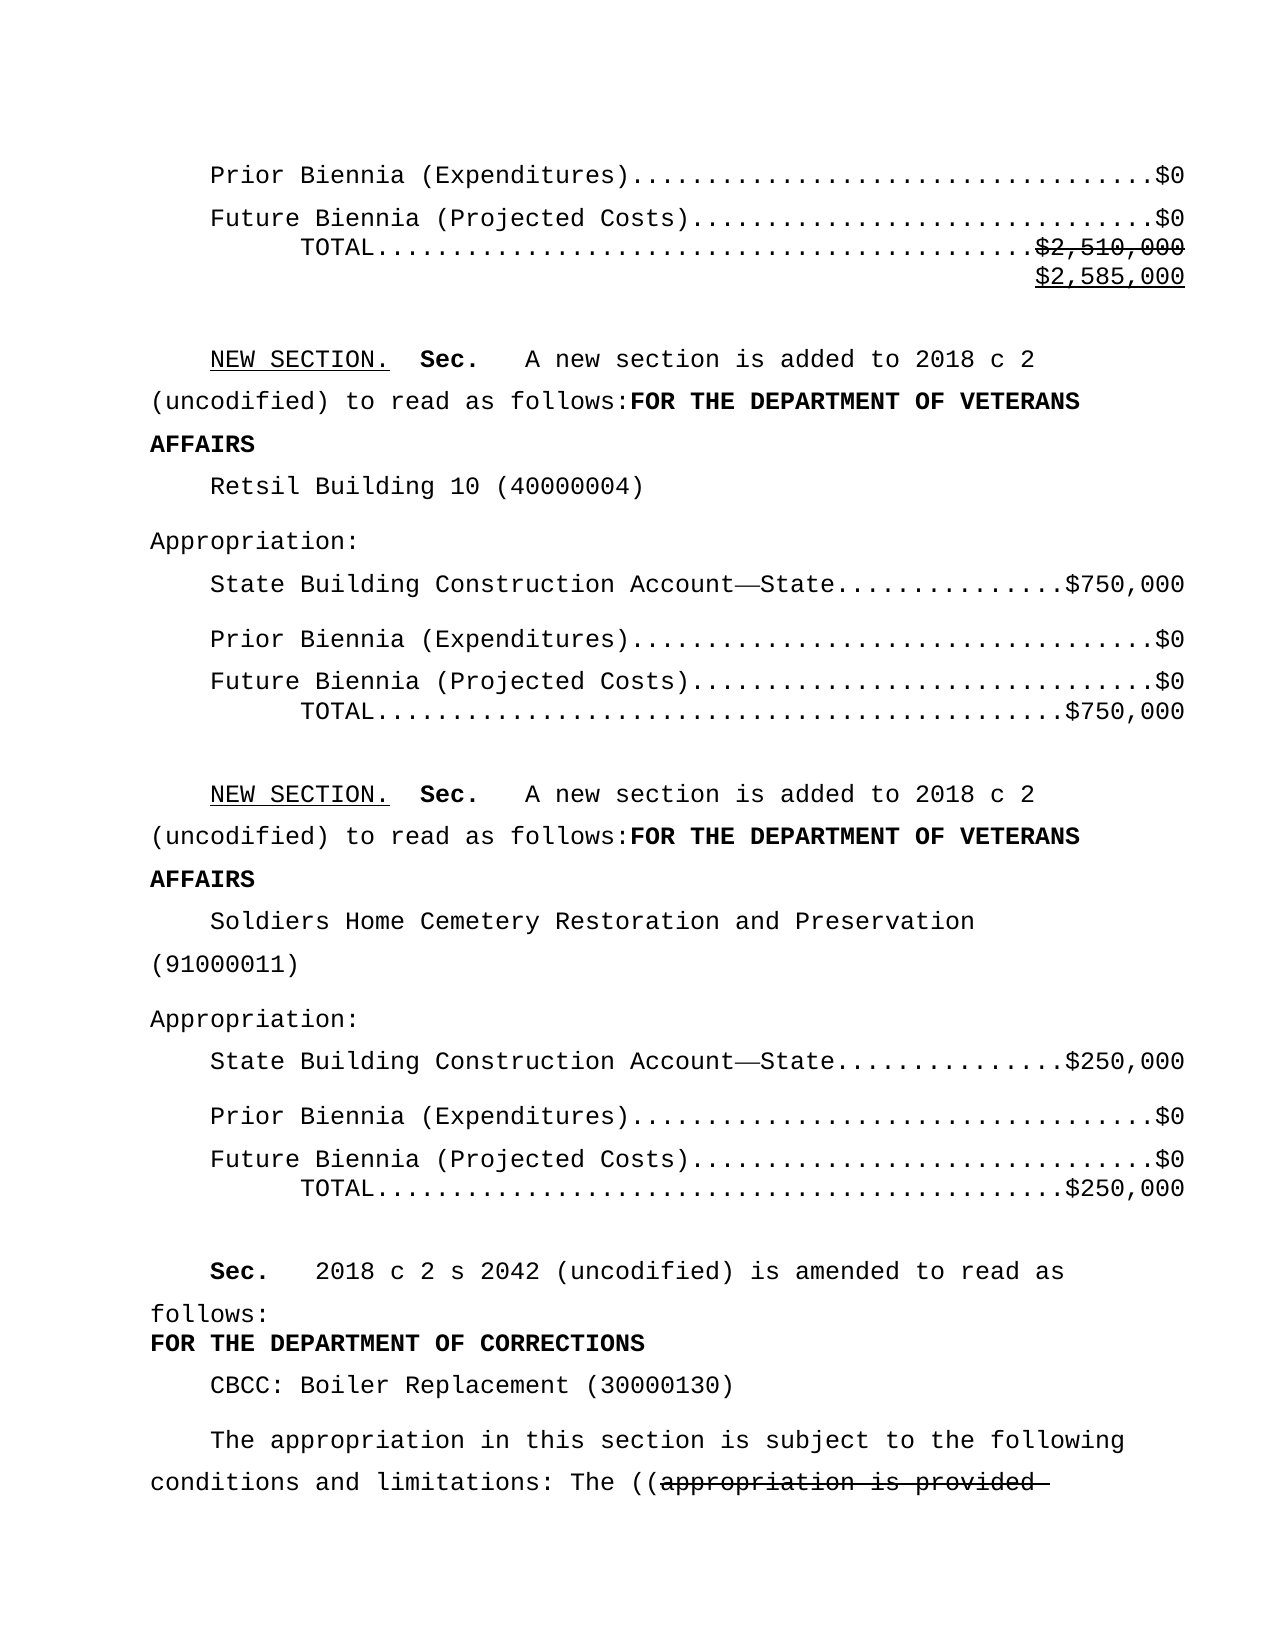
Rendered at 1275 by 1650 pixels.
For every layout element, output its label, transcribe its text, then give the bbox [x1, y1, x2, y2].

text NEW SECTION. Sec. A new section is added to 2018 c 2 (uncodified) to read as follows:FOR THE DEPARTMENT OF VETERANS AFFAIRS [150, 333, 1125, 461]
text CBCC: Boiler Replacement (30000130) [150, 1359, 1125, 1402]
text Soldiers Home Cemetery Restoration and Preservation (91000011) [150, 896, 1125, 981]
text Prior Biennia (Expenditures) $0 [150, 1091, 1125, 1133]
text Sec. 2018 c 2 s 2042 (uncodified) is amended to read as follows: [150, 1246, 1125, 1331]
text TOTAL $250,000 [150, 1176, 1125, 1204]
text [150, 1414, 1125, 1499]
text Retsil Building 10 (40000004) [150, 461, 1125, 503]
text TOTAL $750,000 [150, 698, 1125, 727]
text State Building Construction Account—State $750,000 [150, 558, 1125, 601]
text $2,585,000 [150, 263, 1125, 292]
text Appropriation: [150, 993, 1125, 1036]
text Prior Biennia (Expenditures) $0 [150, 613, 1125, 656]
text Prior Biennia (Expenditures) $0 [150, 150, 1125, 192]
text Future Biennia (Projected Costs) $0 [150, 1133, 1125, 1176]
text State Building Construction Account—State $250,000 [150, 1036, 1125, 1078]
text FOR THE DEPARTMENT OF CORRECTIONS [150, 1331, 1125, 1359]
text Future Biennia (Projected Costs) $0 [150, 192, 1125, 235]
text NEW SECTION. Sec. A new section is added to 2018 c 2 (uncodified) to read as follows:FOR THE DEPARTMENT OF VETERANS AFFAIRS [150, 768, 1125, 896]
text TOTAL $2,510,000 [150, 235, 1125, 263]
text Appropriation: [150, 516, 1125, 558]
text Future Biennia (Projected Costs) $0 [150, 656, 1125, 698]
